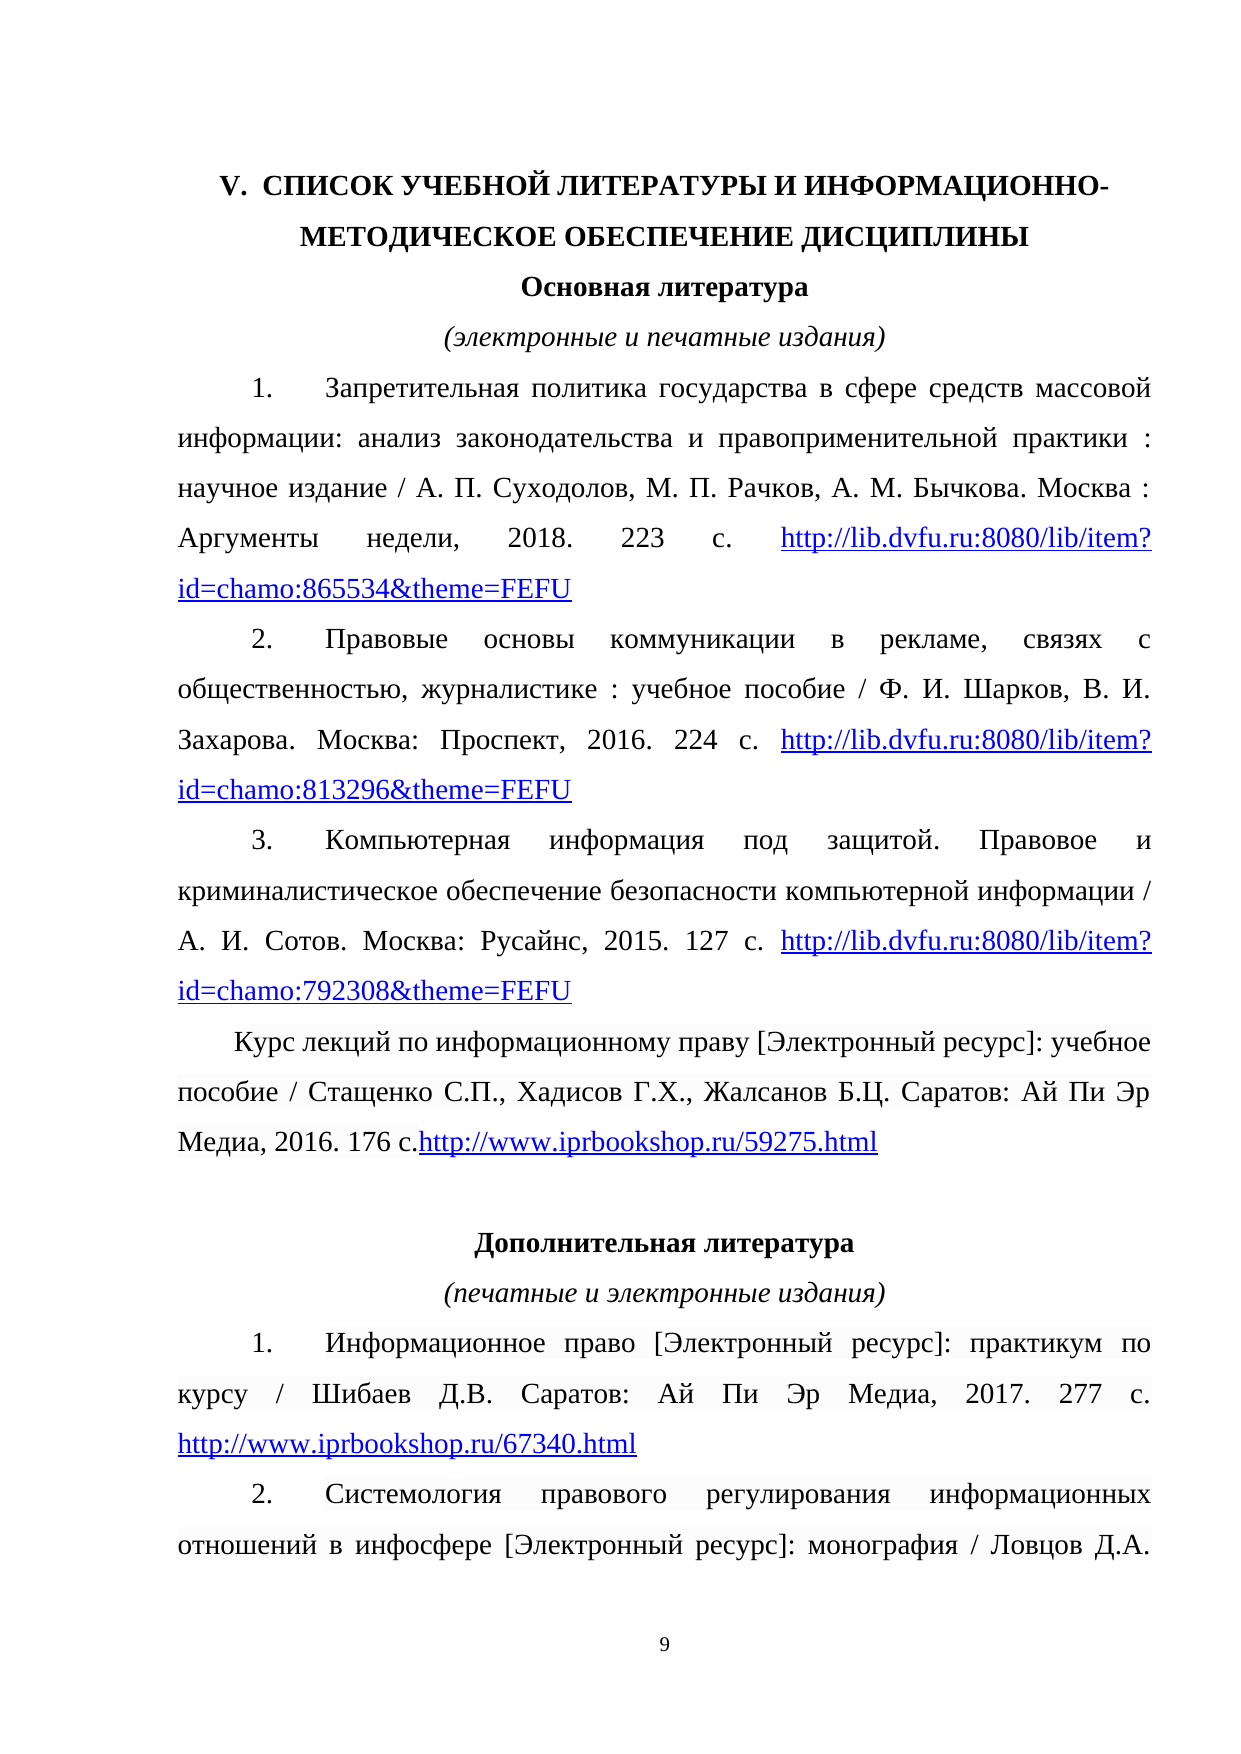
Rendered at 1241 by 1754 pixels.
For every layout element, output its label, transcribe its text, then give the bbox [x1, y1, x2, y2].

text Основная литература [177, 269, 1152, 303]
list Компьютерная информация под защитой. Правовое и криминалистическое обеспечение безопасности компьютерной информации / А. И. Сотов. Москва: Русайнс, 2015. 127 с. http://lib.dvfu.ru:8080/lib/item?id=chamo:792308&theme=FEFU [177, 906, 1152, 1007]
list Запретительная политика государства в сфере средств массовой информации: анализ законодательства и правоприменительной практики : научное издание / А. П. Суходолов, М. П. Рачков, А. М. Бычкова. Москва : Аргументы недели, 2018. 223 с. http://lib.dvfu.ru:8080/lib/item?id=chamo:865534&theme=FEFU [177, 504, 1152, 604]
text Курс лекций по информационному праву [Электронный ресурс]: учебное пособие / Стащенко С.П., Хадисов Г.Х., Жалсанов Б.Ц. Саратов: Ай Пи Эр Медиа, 2016. 176 c.http://www.iprbookshop.ru/59275.html [177, 1024, 1152, 1074]
text (электронные и печатные издания) [177, 319, 1152, 353]
text Дополнительная литература [177, 1225, 1152, 1258]
text Курс лекций по информационному праву [Электронный ресурс]: учебное пособие / Стащенко С.П., Хадисов Г.Х., Жалсанов Б.Ц. Саратов: Ай Пи Эр Медиа, 2016. 176 c.http://www.iprbookshop.ru/59275.html [177, 1108, 1152, 1158]
list Запретительная политика государства в сфере средств массовой информации: анализ законодательства и правоприменительной практики : научное издание / А. П. Суходолов, М. П. Рачков, А. М. Бычкова. Москва : Аргументы недели, 2018. 223 с. http://lib.dvfu.ru:8080/lib/item?id=chamo:865534&theme=FEFU [177, 370, 1152, 470]
text (печатные и электронные издания) [177, 1275, 1152, 1309]
list Правовые основы коммуникации в рекламе, связях с общественностью, журналистике : учебное пособие / Ф. И. Шарков, В. И. Захарова. Москва: Проспект, 2016. 224 с. http://lib.dvfu.ru:8080/lib/item?id=chamo:813296&theme=FEFU [177, 621, 1152, 672]
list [177, 1477, 1152, 1527]
list Компьютерная информация под защитой. Правовое и криминалистическое обеспечение безопасности компьютерной информации / А. И. Сотов. Москва: Русайнс, 2015. 127 с. http://lib.dvfu.ru:8080/lib/item?id=chamo:792308&theme=FEFU [177, 822, 1152, 873]
text V. СПИСОК УЧЕБНОЙ ЛИТЕРАТУРЫ И ИНФОРМАЦИОННО-МЕТОДИЧЕСКОЕ ОБЕСПЕЧЕНИЕ ДИСЦИПЛИНЫ [177, 168, 1152, 252]
list Правовые основы коммуникации в рекламе, связях с общественностью, журналистике : учебное пособие / Ф. И. Шарков, В. И. Захарова. Москва: Проспект, 2016. 224 с. http://lib.dvfu.ru:8080/lib/item?id=chamo:813296&theme=FEFU [177, 705, 1152, 806]
list Информационное право [Электронный ресурс]: практикум по курсу / Шибаев Д.В. Саратов: Ай Пи Эр Медиа, 2017. 277 c. http://www.iprbookshop.ru/67340.html [177, 1326, 1152, 1376]
list Информационное право [Электронный ресурс]: практикум по курсу / Шибаев Д.В. Саратов: Ай Пи Эр Медиа, 2017. 277 c. http://www.iprbookshop.ru/67340.html [177, 1409, 1152, 1460]
